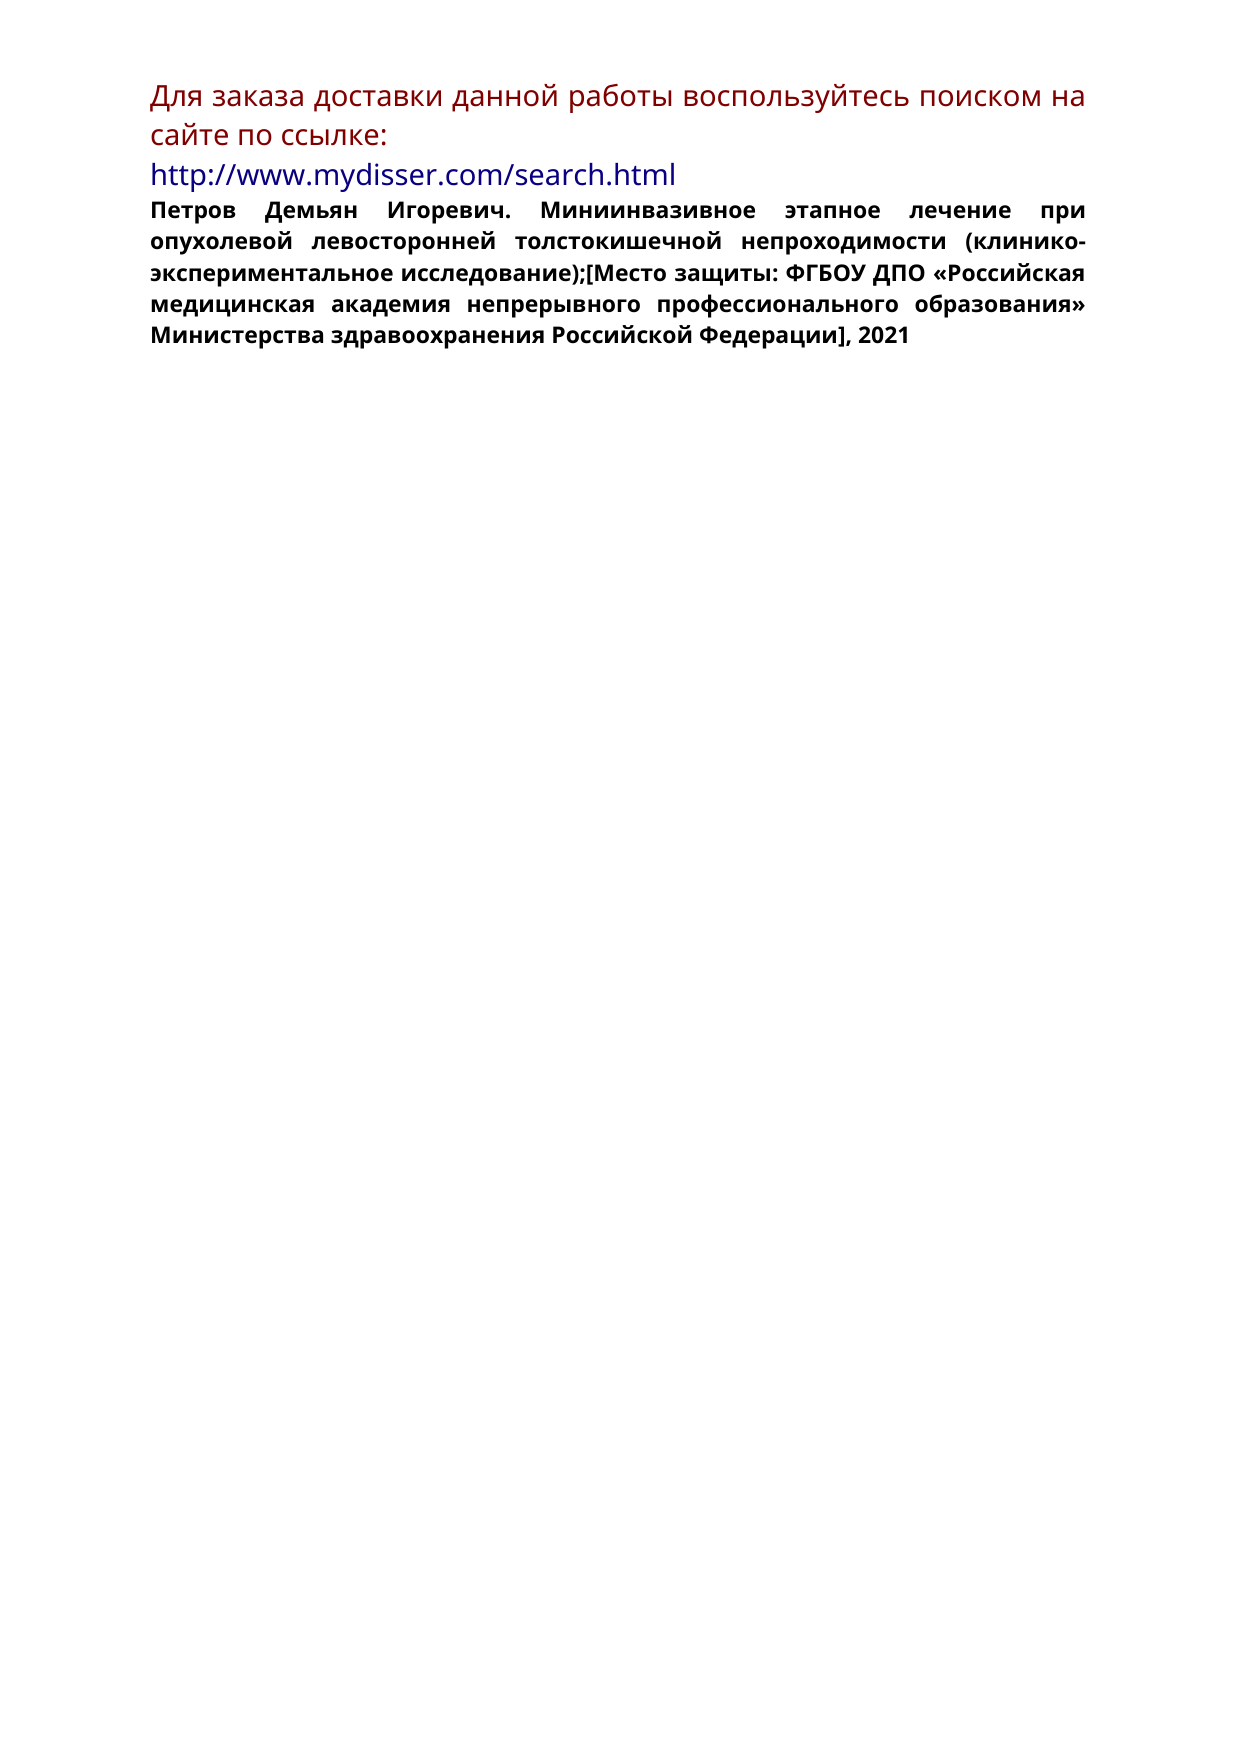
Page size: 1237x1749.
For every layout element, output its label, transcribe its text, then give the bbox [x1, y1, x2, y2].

text Петров Демьян Игоревич. Миниинвазивное этапное лечение при опухолевой левосторонней толстокишечной непроходимости (клинико-экспериментальное исследование);[Место защиты: ФГБОУ ДПО «Российская медицинская академия непрерывного профессионального образования» Министерства здравоохранения Российской Федерации], 2021 [150, 194, 1086, 350]
